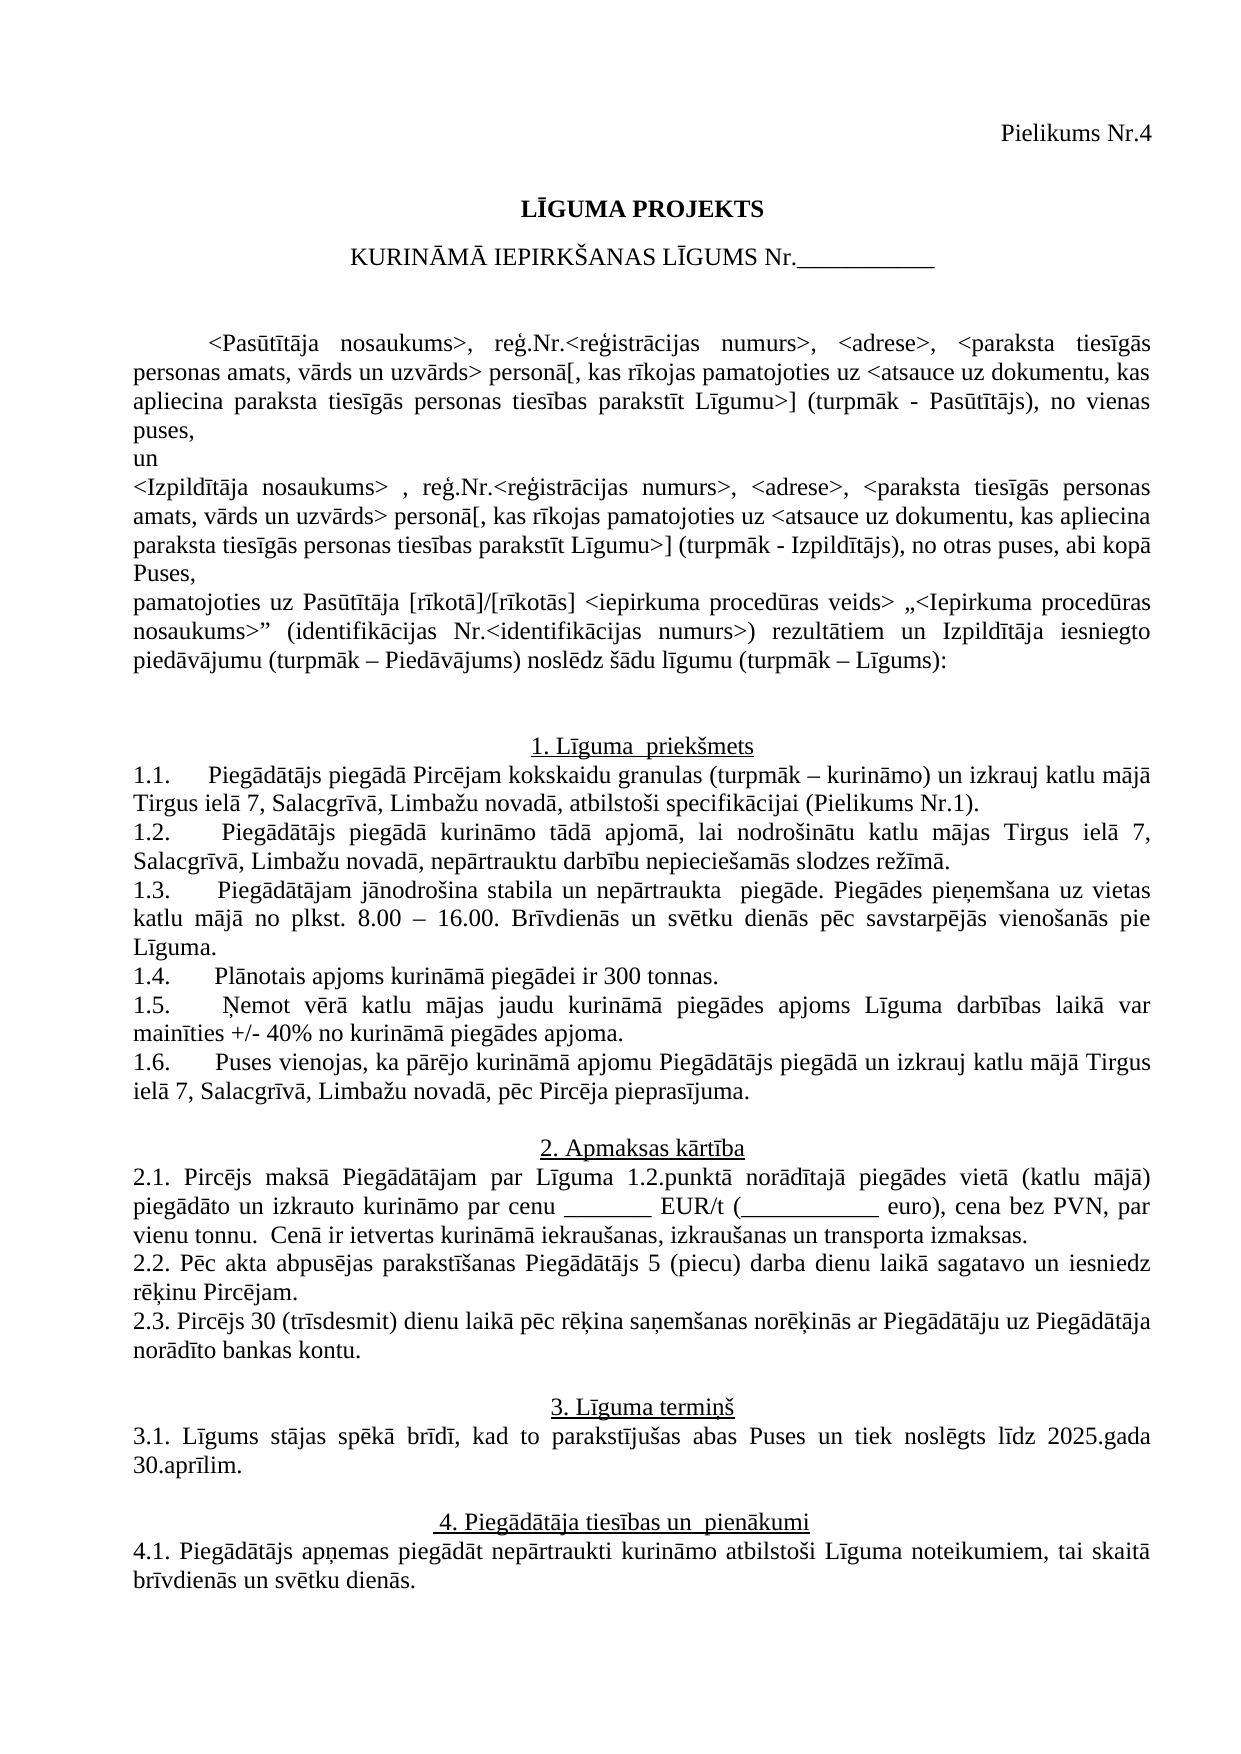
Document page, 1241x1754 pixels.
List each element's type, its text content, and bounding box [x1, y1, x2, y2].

text <Izpildītāja nosaukums> , reģ.Nr.<reģistrācijas numurs>, <adrese>, <paraksta tiesīgās personas amats, vārds un uzvārds> personā[, kas rīkojas pamatojoties uz <atsauce uz dokumentu, kas apliecina paraksta tiesīgās personas tiesības parakstīt Līgumu>] (turpmāk - Izpildītājs), no otras puses, abi kopā Puses, [133, 472, 1152, 587]
text 2.1. Pircējs maksā Piegādātājam par Līguma 1.2.punktā norādītajā piegādes vietā (katlu mājā) piegādāto un izkrauto kurināmo par cenu _______ EUR/t (___________ euro), cena bez PVN, par vienu tonnu. Cenā ir ietvertas kurināmā iekraušanas, izkraušanas un transporta izmaksas. [133, 1162, 1152, 1248]
text 2.3. Pircējs 30 (trīsdesmit) dienu laikā pēc rēķina saņemšanas norēķinās ar Piegādātāju uz Piegādātāja norādīto bankas kontu. [133, 1306, 1152, 1363]
text 3. Līguma termiņš [133, 1392, 1152, 1421]
list Piegādātājs piegādā Pircējam kokskaidu granulas (turpmāk – kurināmo) un izkrauj katlu mājā Tirgus ielā 7, Salacgrīvā, Limbažu novadā, atbilstoši specifikācijai (Pielikums Nr.1). [133, 760, 1152, 817]
list Puses vienojas, ka pārējo kurināmā apjomu Piegādātājs piegādā un izkrauj katlu mājā Tirgus ielā 7, Salacgrīvā, Limbažu novadā, pēc Pircēja pieprasījuma. [133, 1047, 1152, 1105]
text <Pasūtītāja nosaukums>, reģ.Nr.<reģistrācijas numurs>, <adrese>, <paraksta tiesīgās personas amats, vārds un uzvārds> personā[, kas rīkojas pamatojoties uz <atsauce uz dokumentu, kas apliecina paraksta tiesīgās personas tiesības parakstīt Līgumu>] (turpmāk - Pasūtītājs), no vienas puses, [133, 328, 1152, 443]
list Ņemot vērā katlu mājas jaudu kurināmā piegādes apjoms Līguma darbības laikā var mainīties +/- 40% no kurināmā piegādes apjoma. [133, 990, 1152, 1047]
list Piegādātājam jānodrošina stabila un nepārtraukta piegāde. Piegādes pieņemšana uz vietas katlu mājā no plkst. 8.00 – 16.00. Brīvdienās un svētku dienās pēc savstarpējās vienošanās pie Līguma. [133, 875, 1152, 961]
text 1. Līguma priekšmets [133, 731, 1152, 760]
list Piegādātājs piegādā kurināmo tādā apjomā, lai nodrošinātu katlu mājas Tirgus ielā 7, Salacgrīvā, Limbažu novadā, nepārtrauktu darbību nepieciešamās slodzes režīmā. [133, 817, 1152, 875]
list Plānotais apjoms kurināmā piegādei ir 300 tonnas. [133, 961, 1152, 990]
text 2.2. Pēc akta abpusējas parakstīšanas Piegādātājs 5 (piecu) darba dienu laikā sagatavo un iesniedz rēķinu Pircējam. [133, 1248, 1152, 1306]
text Pielikums Nr.4 [133, 118, 1152, 147]
text un [133, 443, 1152, 472]
text 3.1. Līgums stājas spēkā brīdī, kad to parakstījušas abas Puses un tiek noslēgts līdz 2025.gada 30.aprīlim. [133, 1421, 1152, 1478]
text pamatojoties uz Pasūtītāja [rīkotā]/[rīkotās] <iepirkuma procedūras veids> „<Iepirkuma procedūras nosaukums>” (identifikācijas Nr.<identifikācijas numurs>) rezultātiem un Izpildītāja iesniegto piedāvājumu (turpmāk – Piedāvājums) noslēdz šādu līgumu (turpmāk – Līgums): [133, 587, 1152, 673]
text KURINĀMĀ IEPIRKŠANAS LĪGUMS Nr.___________ [133, 242, 1152, 271]
text 2. Apmaksas kārtība [133, 1133, 1152, 1162]
text LĪGUMA PROJEKTS [133, 194, 1152, 223]
text 4. Piegādātāja tiesības un pienākumi [358, 1507, 1152, 1536]
text 4.1. Piegādātājs apņemas piegādāt nepārtraukti kurināmo atbilstoši Līguma noteikumiem, tai skaitā brīvdienās un svētku dienās. [133, 1536, 1152, 1593]
